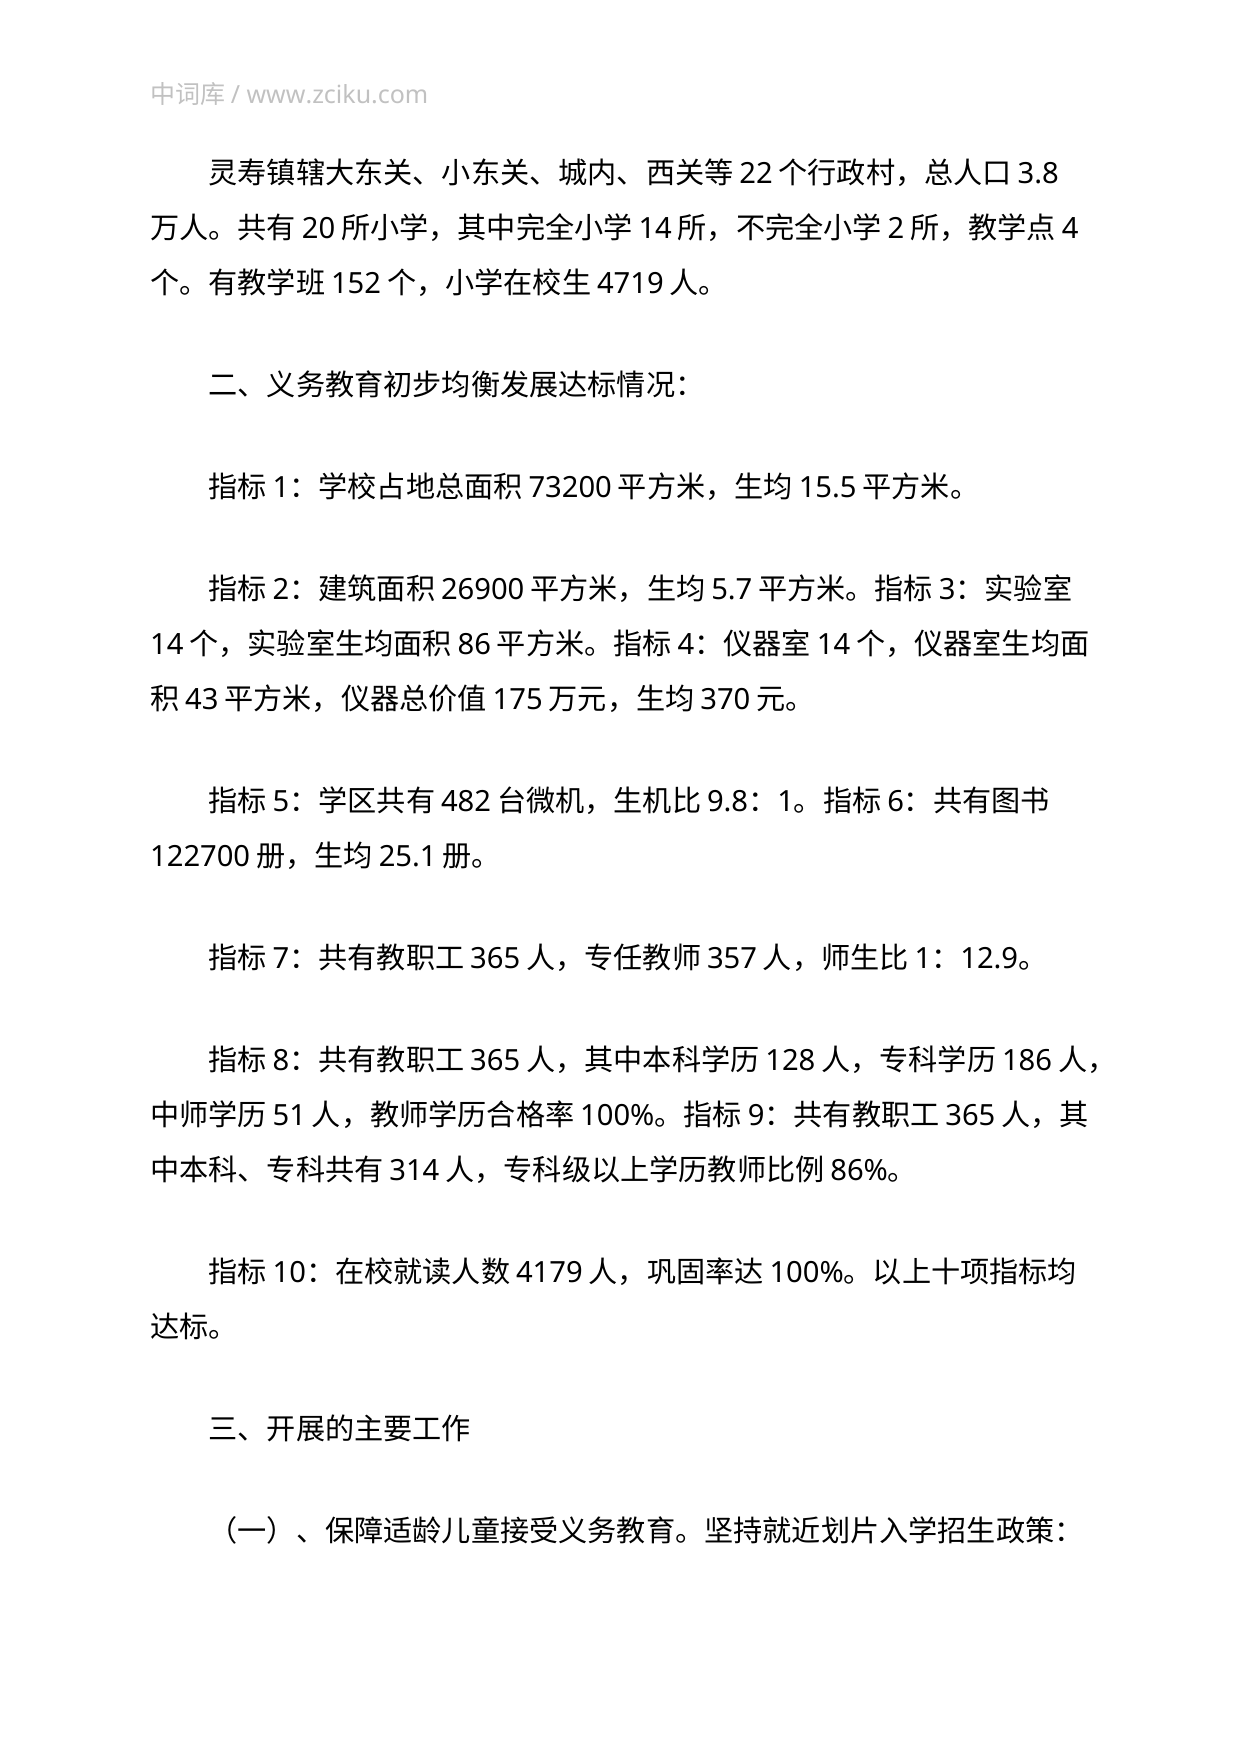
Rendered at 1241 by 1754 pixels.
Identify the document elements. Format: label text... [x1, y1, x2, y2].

text （一）、保障适龄儿童接受义务教育。坚持就近划片入学招生政策： [150, 1507, 1090, 1549]
text 灵寿镇辖大东关、小东关、城内、西关等22个行政村，总人口3.8万人。共有20所小学，其中完全小学14所，不完全小学2所，教学点4个。有教学班152个，小学在校生4719人。 [150, 150, 1090, 302]
text 指标2：建筑面积26900平方米，生均5.7平方米。指标3：实验室14个，实验室生均面积86平方米。指标4：仪器室14个，仪器室生均面积43平方米，仪器总价值175万元，生均370元。 [150, 566, 1090, 718]
text 指标10：在校就读人数4179人，巩固率达100%。以上十项指标均达标。 [150, 1249, 1090, 1346]
text 二、义务教育初步均衡发展达标情况： [150, 362, 1090, 404]
text 三、开展的主要工作 [150, 1405, 1090, 1448]
text 指标7：共有教职工365人，专任教师357人，师生比1：12.9。 [150, 935, 1090, 977]
text 指标5：学区共有482台微机，生机比9.8：1。指标6：共有图书122700册，生均25.1册。 [150, 778, 1090, 875]
text 指标8：共有教职工365人，其中本科学历128人，专科学历186人，中师学历51人，教师学历合格率100%。指标9：共有教职工365人，其中本科、专科共有314人，专科级以上学历教师比例86%。 [150, 1037, 1090, 1189]
text 指标1：学校占地总面积73200平方米，生均15.5平方米。 [150, 464, 1090, 506]
